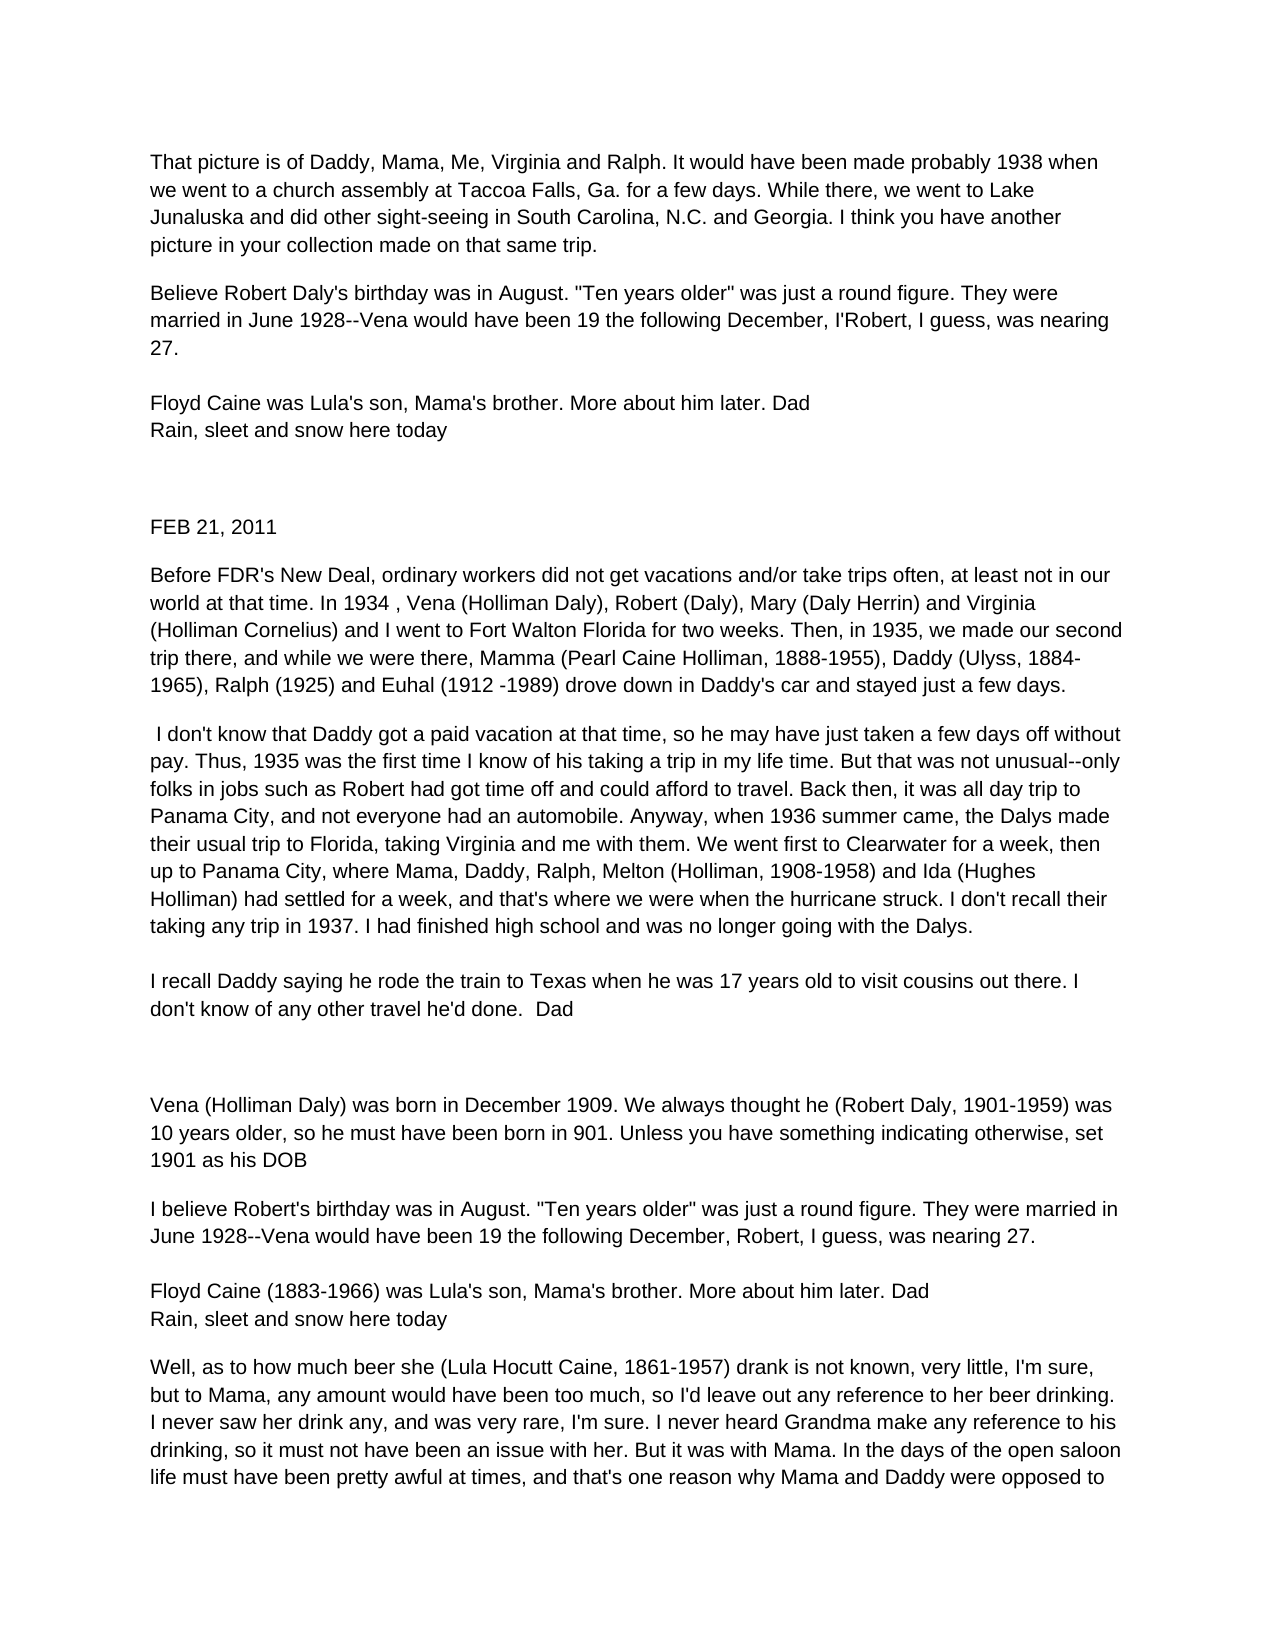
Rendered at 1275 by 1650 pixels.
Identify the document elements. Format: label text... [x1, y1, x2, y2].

text Before FDR's New Deal, ordinary workers did not get vacations and/or take trips often, at least not in our world at that time. In 1934 , Vena (Holliman Daly), Robert (Daly), Mary (Daly Herrin) and Virginia (Holliman Cornelius) and I went to Fort Walton Florida for two weeks. Then, in 1935, we made our second trip there, and while we were there, Mamma (Pearl Caine Holliman, 1888-1955), Daddy (Ulyss, 1884-1965), Ralph (1925) and Euhal (1912 -1989) drove down in Daddy's car and stayed just a few days. [150, 563, 1125, 697]
text Believe Robert Daly's birthday was in August. "Ten years older" was just a round figure. They were married in June 1928--Vena would have been 19 the following December, I'Robert, I guess, was nearing 27. Floyd Caine was Lula's son, Mama's brother. More about him later. Dad Rain, sleet and snow here today [150, 281, 1125, 442]
text Vena (Holliman Daly) was born in December 1909. We always thought he (Robert Daly, 1901-1959) was 10 years older, so he must have been born in 901. Unless you have something indicating otherwise, set 1901 as his DOB [150, 1093, 1125, 1172]
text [150, 1355, 1125, 1489]
text I don't know that Daddy got a paid vacation at that time, so he may have just taken a few days off without pay. Thus, 1935 was the first time I know of his taking a trip in my life time. But that was not unusual--only folks in jobs such as Robert had got time off and could afford to travel. Back then, it was all day trip to Panama City, and not everyone had an automobile. Anyway, when 1936 summer came, the Dalys made their usual trip to Florida, taking Virginia and me with them. We went first to Clearwater for a week, then up to Panama City, where Mama, Daddy, Ralph, Melton (Holliman, 1908-1958) and Ida (Hughes Holliman) had settled for a week, and that's where we were when the hurricane struck. I don't recall their taking any trip in 1937. I had finished high school and was no longer going with the Dalys. I recall Daddy saying he rode the train to Texas when he was 17 years old to visit cousins out there. I don't know of any other travel he'd done. Dad [150, 722, 1125, 1021]
text I believe Robert's birthday was in August. "Ten years older" was just a round figure. They were married in June 1928--Vena would have been 19 the following December, Robert, I guess, was nearing 27. Floyd Caine (1883-1966) was Lula's son, Mama's brother. More about him later. Dad Rain, sleet and snow here today [150, 1197, 1125, 1331]
text FEB 21, 2011 [150, 515, 1125, 539]
text That picture is of Daddy, Mama, Me, Virginia and Ralph. It would have been made probably 1938 when we went to a church assembly at Taccoa Falls, Ga. for a few days. While there, we went to Lake Junaluska and did other sight-seeing in South Carolina, N.C. and Georgia. I think you have another picture in your collection made on that same trip. [150, 150, 1125, 256]
